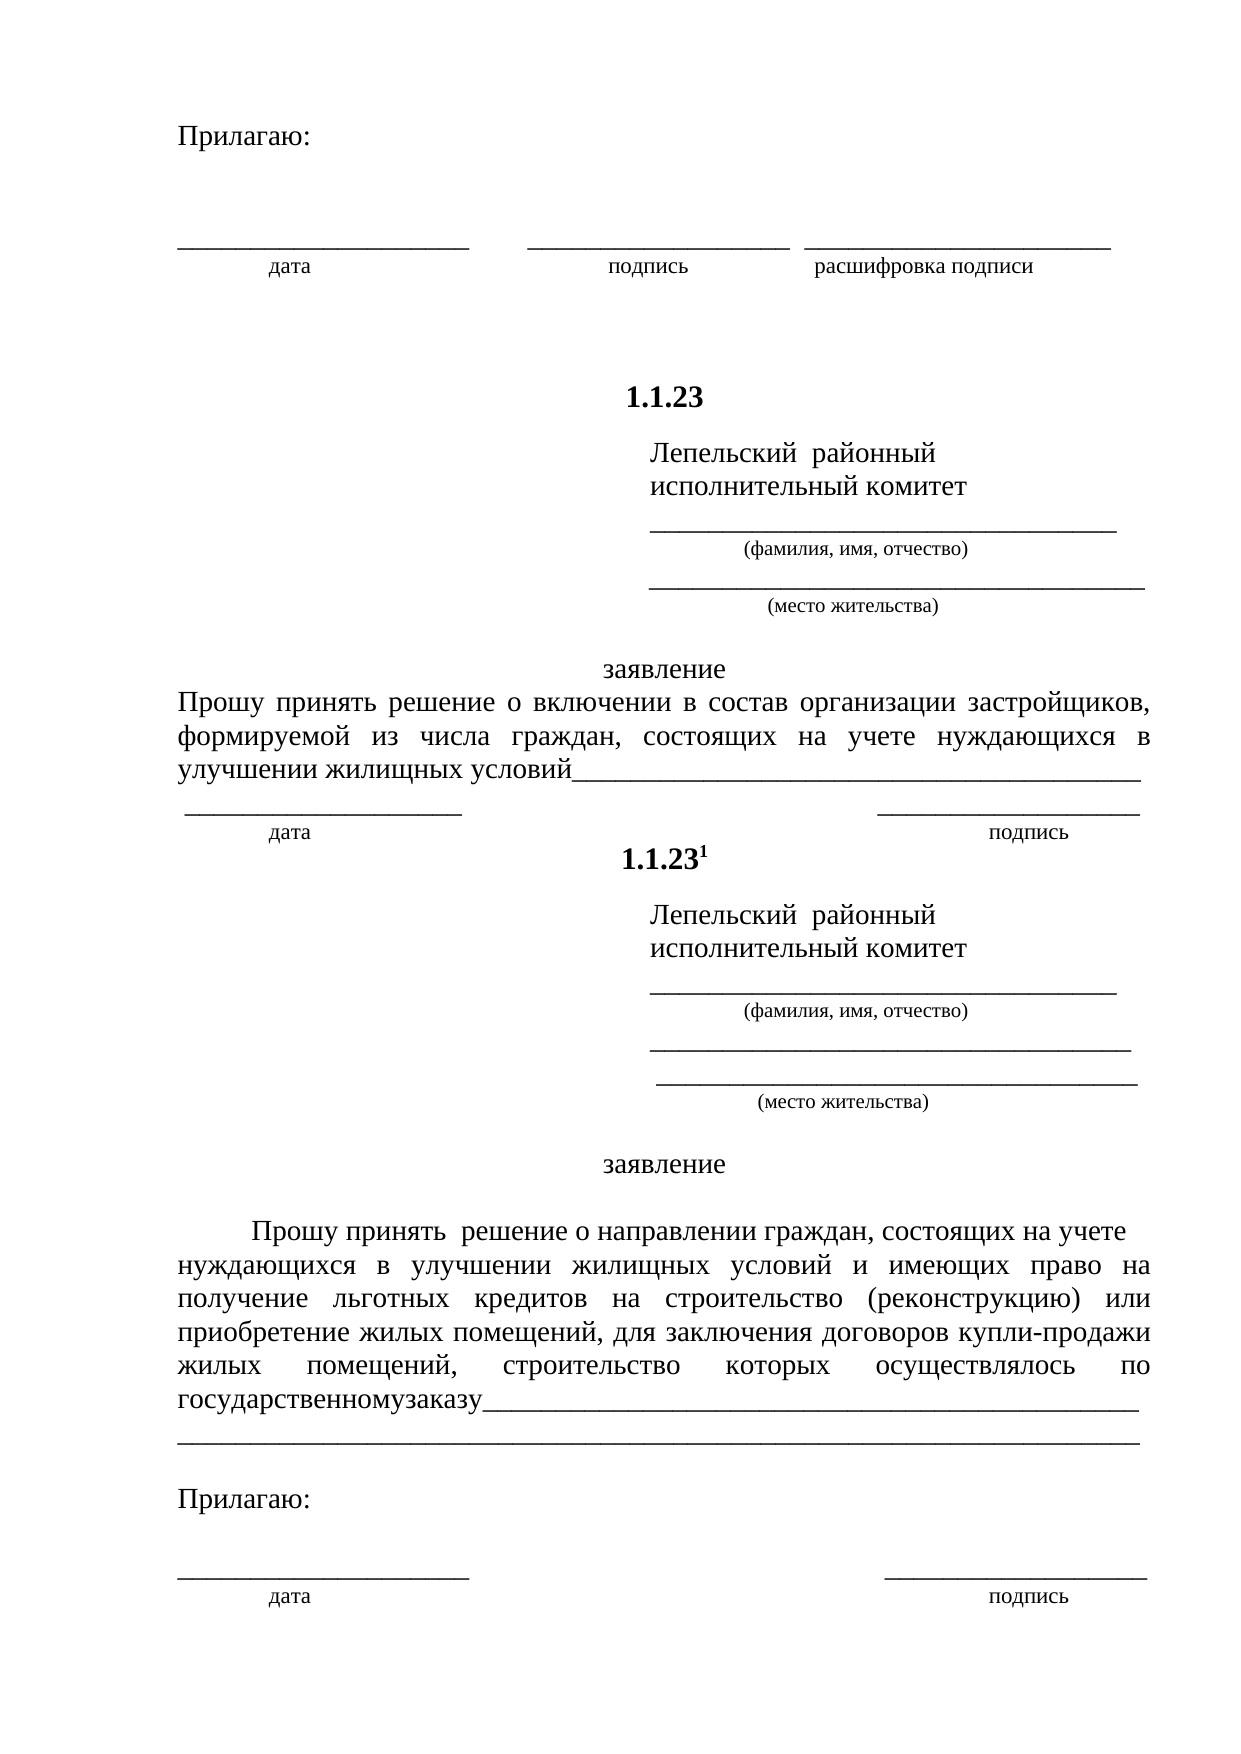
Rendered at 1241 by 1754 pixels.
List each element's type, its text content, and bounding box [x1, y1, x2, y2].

text дата подпись расшифровка подписи [177, 252, 1152, 279]
text исполнительный комитет [650, 468, 1152, 502]
text _________________________________ [177, 1055, 1152, 1089]
text (место жительства) [177, 593, 1152, 617]
text заявление [177, 651, 1152, 684]
text Прошу принять решение о включении в состав организации застройщиков, формируемой из числа граждан, состоящих на учете нуждающихся в улучшении жилищных условий_______________________________________ [177, 684, 1152, 785]
text Прилагаю: [177, 118, 1152, 152]
text Прилагаю: [177, 1482, 1152, 1515]
text Прошу принять решение о направлении граждан, состоящих на учете [177, 1213, 1152, 1247]
text (место жительства) [177, 1089, 1152, 1113]
text нуждающихся в улучшении жилищных условий и имеющих право на получение льготных кредитов на строительство (реконструкцию) или приобретение жилых помещений, для заключения договоров купли-продажи жилых помещений, строительство которых осуществлялось по государственномузаказу_______________________________________________________________________________________________________________ [177, 1247, 1152, 1448]
text __________________________________ [177, 559, 1152, 593]
text дата подпись [177, 1582, 1152, 1609]
text ________________________________ [650, 502, 1152, 536]
text заявление [177, 1146, 1152, 1180]
text _________________________________ [650, 1022, 1152, 1055]
text 1.1.231 [177, 845, 1152, 876]
text исполнительный комитет [650, 930, 1152, 964]
text Лепельский районный [650, 435, 1152, 468]
text ___________________ __________________ [177, 785, 1152, 818]
text Лепельский районный [650, 897, 1152, 930]
text ________________________________ [650, 964, 1152, 997]
text 1.1.23 [177, 383, 1152, 414]
text ____________________ __________________ [177, 1549, 1152, 1582]
text (фамилия, имя, отчество) [650, 997, 1152, 1022]
text (фамилия, имя, отчество) [650, 536, 1152, 559]
text дата подпись [177, 818, 1152, 845]
text ____________________ __________________ _____________________ [177, 219, 1152, 252]
